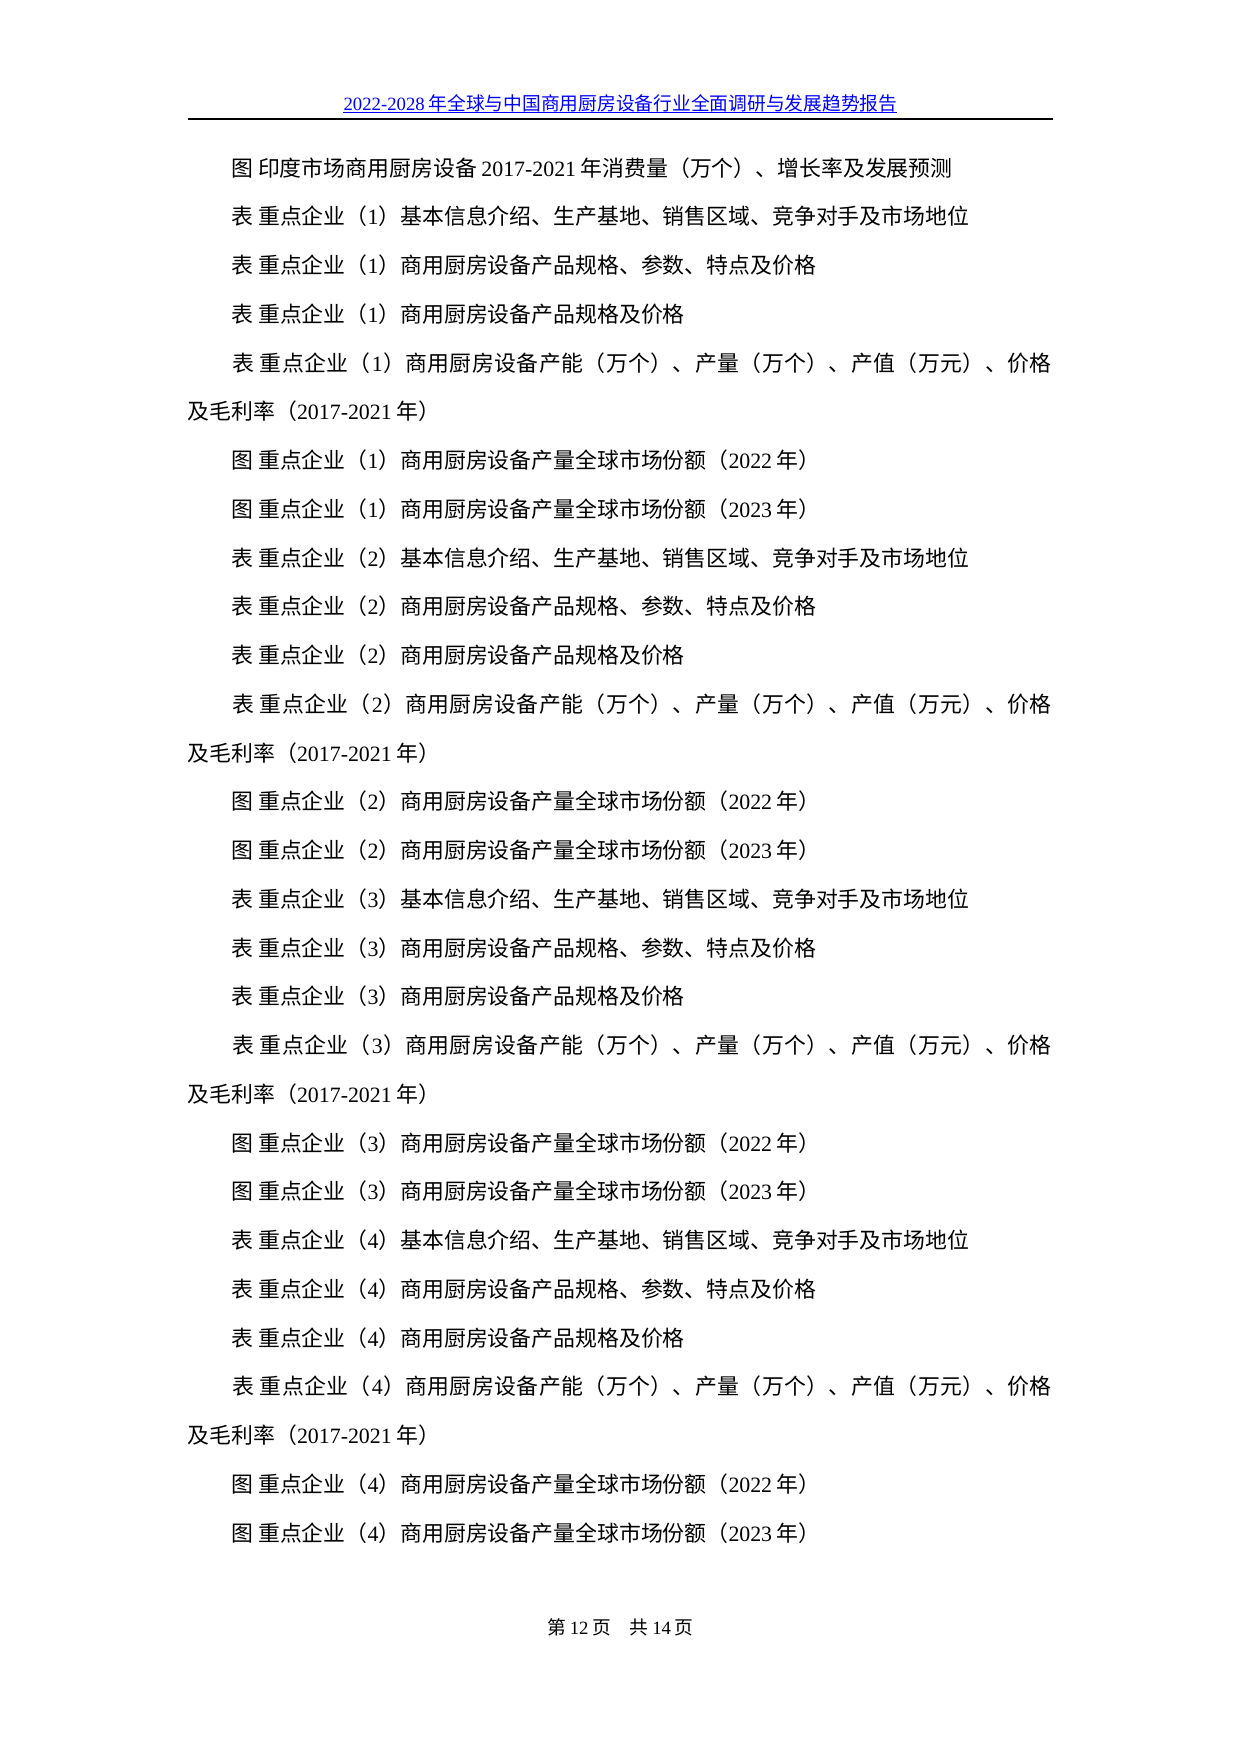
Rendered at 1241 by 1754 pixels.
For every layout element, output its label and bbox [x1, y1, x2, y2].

text [187, 150, 1053, 1548]
